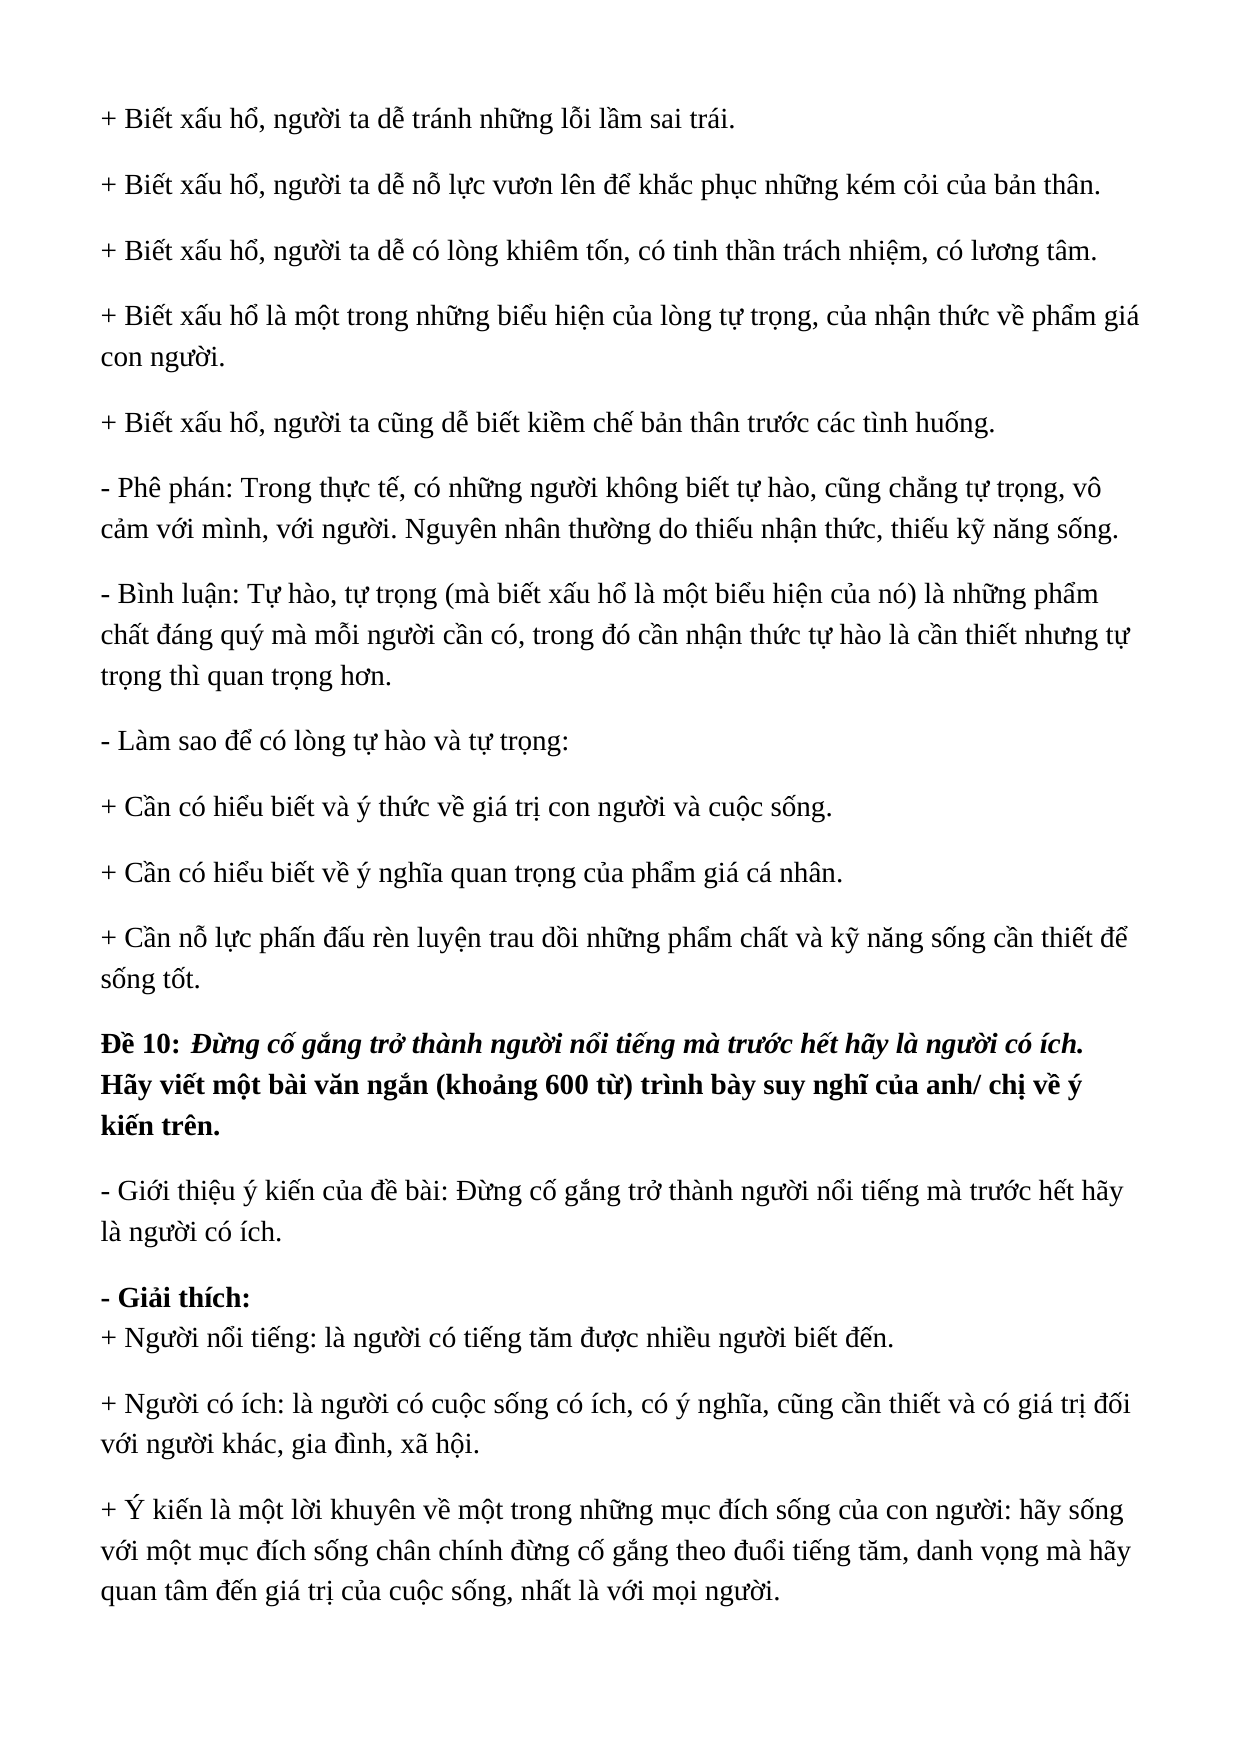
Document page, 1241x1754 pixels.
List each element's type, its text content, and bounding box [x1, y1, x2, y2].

text - Bình luận: Tự hào, tự trọng (mà biết xấu hổ là một biểu hiện của nó) là những phẩm chất đáng quý mà mỗi người cần có, trong đó cần nhận thức tự hào là cần thiết nhưng tự trọng thì quan trọng hơn. [100, 569, 1140, 691]
text + Cần có hiểu biết và ý thức về giá trị con người và cuộc sống. [100, 782, 1140, 823]
text + Cần nỗ lực phấn đấu rèn luyện trau dồi những phẩm chất và kỹ năng sống cần thiết để sống tốt. [100, 913, 1140, 994]
text Hãy viết một bài văn ngắn (khoảng 600 từ) trình bày suy nghĩ của anh/ chị về ý kiến trên. [100, 1060, 1140, 1141]
text + Biết xấu hổ, người ta cũng dễ biết kiềm chế bản thân trước các tình huống. [100, 398, 1140, 438]
text + Ý kiến là một lời khuyên về một trong những mục đích sống của con người: hãy sống với một mục đích sống chân chính đừng cố gắng theo đuổi tiếng tăm, danh vọng mà hãy quan tâm đến giá trị của cuộc sống, nhất là với mọi người. [100, 1485, 1140, 1607]
text - Phê phán: Trong thực tế, có những người không biết tự hào, cũng chẳng tự trọng, vô cảm với mình, với người. Nguyên nhân thường do thiếu nhận thức, thiếu kỹ năng sống. [100, 463, 1140, 544]
text - Giải thích: [100, 1273, 1140, 1313]
text + Cần có hiểu biết về ý nghĩa quan trọng của phẩm giá cá nhân. [100, 848, 1140, 888]
text + Biết xấu hổ, người ta dễ tránh những lỗi lầm sai trái. [100, 94, 1140, 135]
text Đề 10: Đừng cố gắng trở thành người nổi tiếng mà trước hết hãy là người có ích. [100, 1019, 1140, 1060]
text - Làm sao để có lòng tự hào và tự trọng: [100, 716, 1140, 757]
text + Biết xấu hổ, người ta dễ có lòng khiêm tốn, có tinh thần trách nhiệm, có lương tâm. [100, 226, 1140, 266]
text + Biết xấu hổ, người ta dễ nỗ lực vươn lên để khắc phục những kém cỏi của bản thân. [100, 160, 1140, 201]
text - Giới thiệu ý kiến của đề bài: Đừng cố gắng trở thành người nổi tiếng mà trước hết hãy là người có ích. [100, 1166, 1140, 1248]
text + Biết xấu hổ là một trong những biểu hiện của lòng tự trọng, của nhận thức về phẩm giá con người. [100, 291, 1140, 373]
text + Người có ích: là người có cuộc sống có ích, có ý nghĩa, cũng cần thiết và có giá trị đối với người khác, gia đình, xã hội. [100, 1379, 1140, 1460]
text + Người nổi tiếng: là người có tiếng tăm được nhiều người biết đến. [100, 1313, 1140, 1354]
